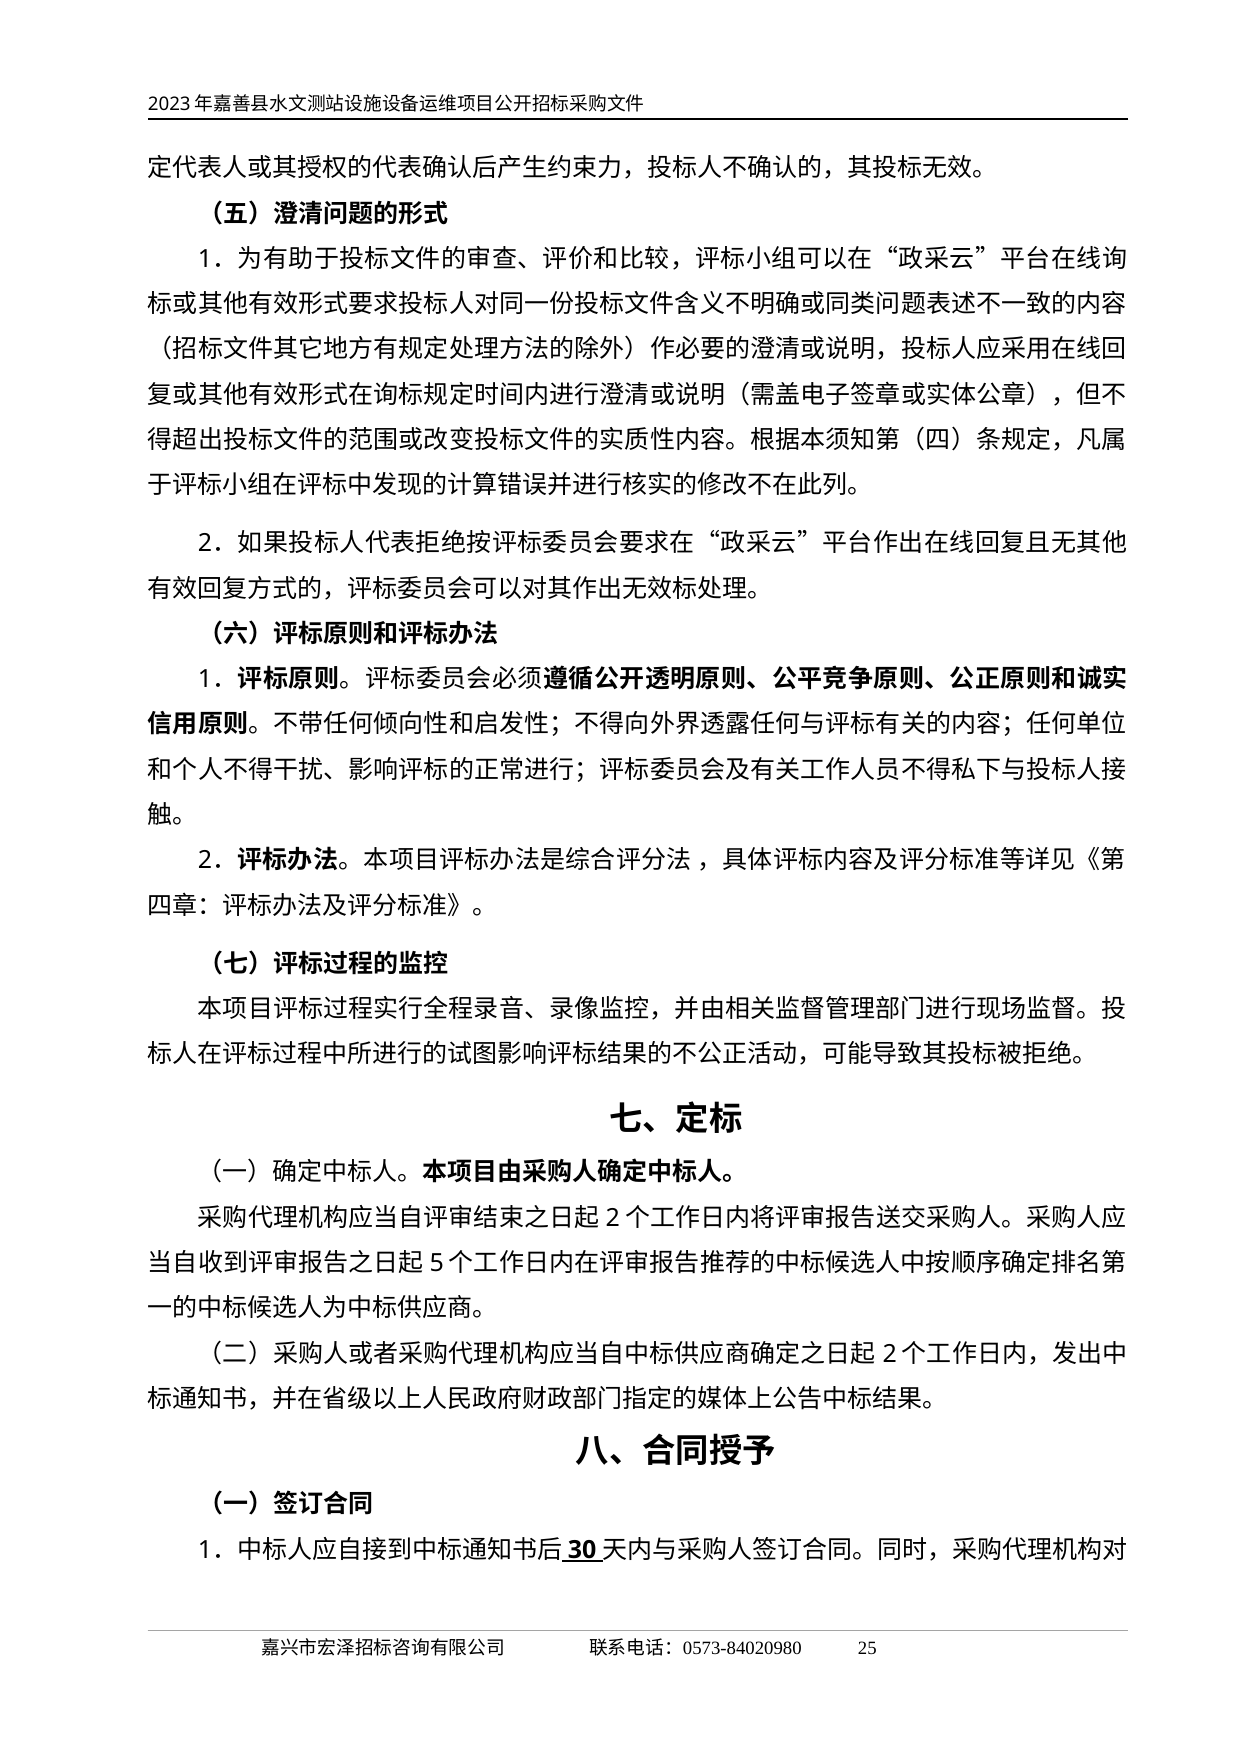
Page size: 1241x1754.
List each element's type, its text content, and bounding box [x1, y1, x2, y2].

text （七）评标过程的监控 [148, 943, 1128, 979]
text 采购代理机构应当自评审结束之日起2个工作日内将评审报告送交采购人。采购人应当自收到评审报告之日起5个工作日内在评审报告推荐的中标候选人中按顺序确定排名第一的中标候选人为中标供应商。 [148, 1197, 1128, 1324]
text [148, 148, 1128, 184]
text 1．为有助于投标文件的审查、评价和比较，评标小组可以在“政采云”平台在线询标或其他有效形式要求投标人对同一份投标文件含义不明确或同类问题表述不一致的内容（招标文件其它地方有规定处理方法的除外）作必要的澄清或说明，投标人应采用在线回复或其他有效形式在询标规定时间内进行澄清或说明（需盖电子签章或实体公章），但不得超出投标文件的范围或改变投标文件的实质性内容。根据本须知第（四）条规定，凡属于评标小组在评标中发现的计算错误并进行核实的修改不在此列。 [148, 238, 1128, 501]
text （六）评标原则和评标办法 [148, 613, 1128, 649]
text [148, 1529, 1128, 1566]
text 本项目评标过程实行全程录音、录像监控，并由相关监督管理部门进行现场监督。投标人在评标过程中所进行的试图影响评标结果的不公正活动，可能导致其投标被拒绝。 [148, 988, 1128, 1070]
text （二）采购人或者采购代理机构应当自中标供应商确定之日起2个工作日内，发出中标通知书，并在省级以上人民政府财政部门指定的媒体上公告中标结果。 [148, 1333, 1128, 1414]
text （一）签订合同 [148, 1484, 1128, 1520]
text 2．如果投标人代表拒绝按评标委员会要求在“政采云”平台作出在线回复且无其他有效回复方式的，评标委员会可以对其作出无效标处理。 [148, 523, 1128, 604]
subtitle 七、定标 [148, 1091, 1128, 1140]
text 2．评标办法。本项目评标办法是综合评分法 ，具体评标内容及评分标准等详见《第四章：评标办法及评分标准》。 [148, 840, 1128, 921]
text 1．评标原则。评标委员会必须遵循公开透明原则、公平竞争原则、公正原则和诚实信用原则。不带任何倾向性和启发性；不得向外界透露任何与评标有关的内容；任何单位和个人不得干扰、影响评标的正常进行；评标委员会及有关工作人员不得私下与投标人接触。 [148, 659, 1128, 831]
text （一）确定中标人。本项目由采购人确定中标人。 [148, 1152, 1128, 1188]
subtitle 八、合同授予 [148, 1424, 1128, 1472]
text （五）澄清问题的形式 [148, 193, 1128, 229]
